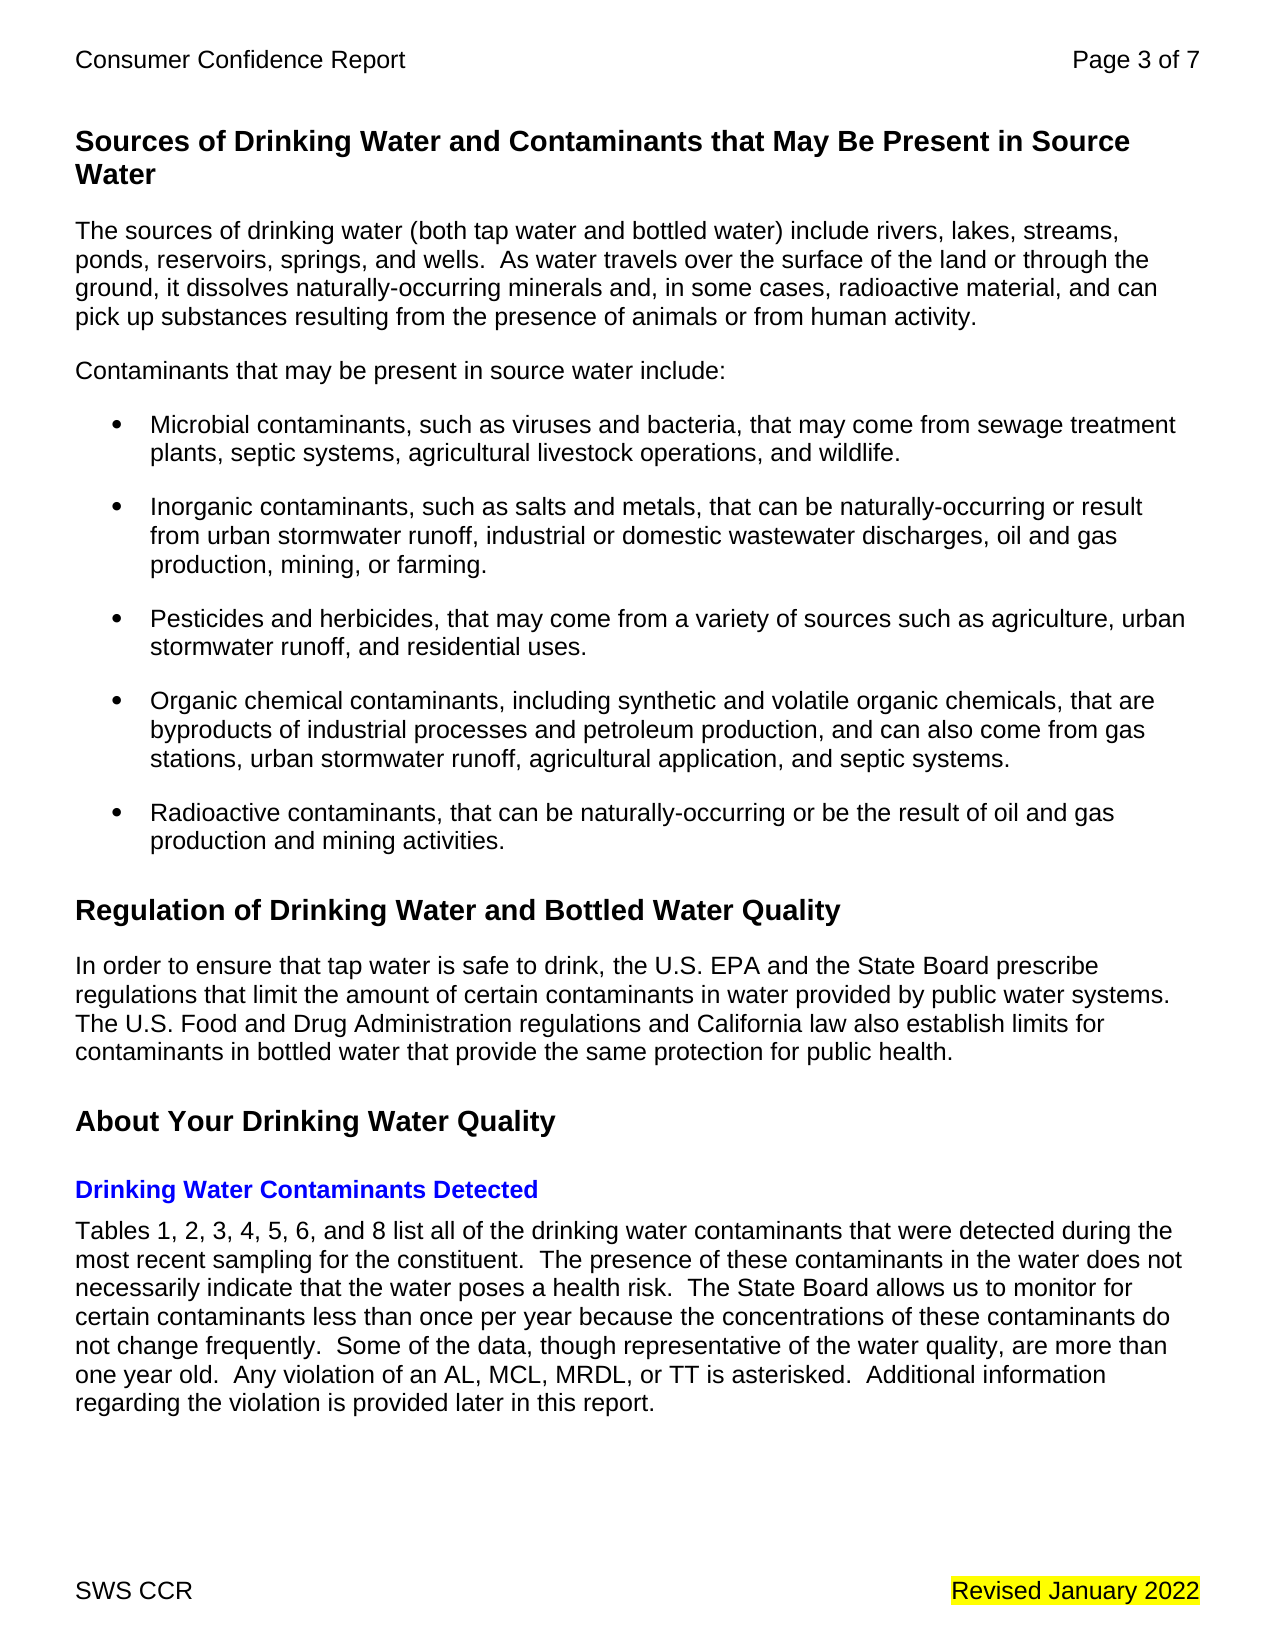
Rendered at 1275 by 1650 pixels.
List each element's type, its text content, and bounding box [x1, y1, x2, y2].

list Pesticides and herbicides, that may come from a variety of sources such as agriculture, urban stormwater runoff, and residential uses. [112, 603, 1200, 661]
list Organic chemical contaminants, including synthetic and volatile organic chemicals, that are byproducts of industrial processes and petroleum production, and can also come from gas stations, urban stormwater runoff, agricultural application, and septic systems. [112, 686, 1200, 772]
list Inorganic contaminants, such as salts and metals, that can be naturally-occurring or result from urban stormwater runoff, industrial or domestic wastewater discharges, oil and gas production, mining, or farming. [112, 492, 1200, 578]
text Tables 1, 2, 3, 4, 5, 6, and 8 list all of the drinking water contaminants that were detected during the most recent sampling for the constituent. The presence of these contaminants in the water does not necessarily indicate that the water poses a health risk. The State Board allows us to monitor for certain contaminants less than once per year because the concentrations of these contaminants do not change frequently. Some of the data, though representative of the water quality, are more than one year old. Any violation of an AL, MCL, MRDL, or TT is asterisked. Additional information regarding the violation is provided later in this report. [75, 1216, 1200, 1417]
text In order to ensure that tap water is safe to drink, the U.S. EPA and the State Board prescribe regulations that limit the amount of certain contaminants in water provided by public water systems. The U.S. Food and Drug Administration regulations and California law also establish limits for contaminants in bottled water that provide the same protection for public health. [75, 951, 1200, 1066]
subtitle Sources of Drinking Water and Contaminants that May Be Present in Source Water [75, 124, 1200, 191]
subtitle Regulation of Drinking Water and Bottled Water Quality [75, 893, 1200, 926]
list Microbial contaminants, such as viruses and bacteria, that may come from sewage treatment plants, septic systems, agricultural livestock operations, and wildlife. [112, 409, 1200, 467]
subtitle About Your Drinking Water Quality [75, 1104, 1200, 1137]
text Contaminants that may be present in source water include: [75, 356, 1200, 384]
subtitle Drinking Water Contaminants Detected [75, 1175, 1200, 1203]
list Radioactive contaminants, that can be naturally-occurring or be the result of oil and gas production and mining activities. [112, 797, 1200, 855]
text The sources of drinking water (both tap water and bottled water) include rivers, lakes, streams, ponds, reservoirs, springs, and wells. As water travels over the surface of the land or through the ground, it dissolves naturally-occurring minerals and, in some cases, radioactive material, and can pick up substances resulting from the presence of animals or from human activity. [75, 216, 1200, 331]
